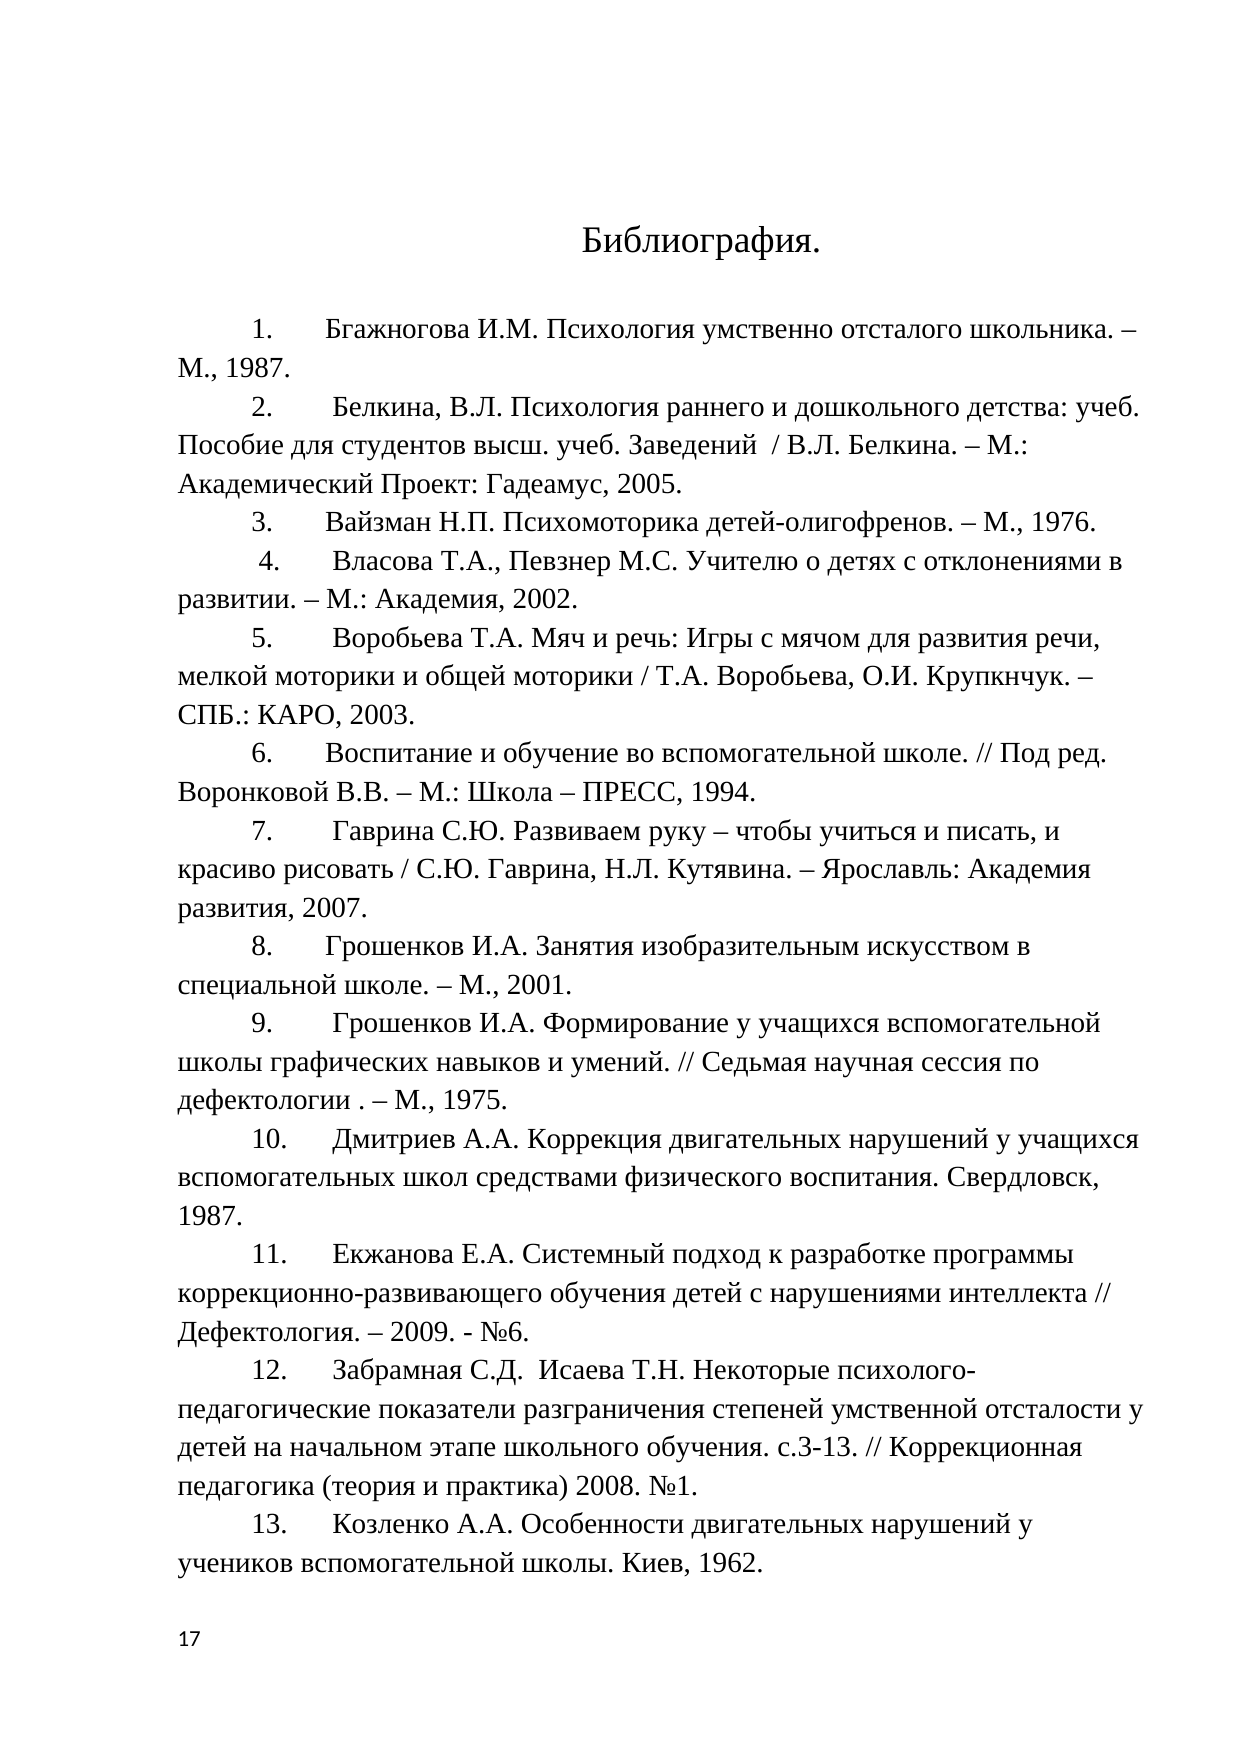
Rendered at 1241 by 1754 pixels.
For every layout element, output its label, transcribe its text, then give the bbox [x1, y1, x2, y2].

text 8. Грошенков И.А. Занятия изобразительным искусством в специальной школе. – М., 2001. [177, 928, 1152, 1000]
text 4. Власова Т.А., Певзнер М.С. Учителю о детях с отклонениями в развитии. – М.: Академия, 2002. [177, 543, 1152, 615]
text 9. Грошенков И.А. Формирование у учащихся вспомогательной школы графических навыков и умений. // Седьмая научная сессия по дефектологии . – М., 1975. [177, 1005, 1152, 1116]
text 6. Воспитание и обучение во вспомогательной школе. // Под ред. Воронковой В.В. – М.: Школа – ПРЕСС, 1994. [177, 736, 1152, 808]
text 5. Воробьева Т.А. Мяч и речь: Игры с мячом для развития речи, мелкой моторики и общей моторики / Т.А. Воробьева, О.И. Крупкнчук. – СПБ.: КАРО, 2003. [177, 620, 1152, 731]
text 3. Вайзман Н.П. Психомоторика детей-олигофренов. – М., 1976. [177, 504, 1152, 538]
text 10. Дмитриев А.А. Коррекция двигательных нарушений у учащихся вспомогательных школ средствами физического воспитания. Свердловск, 1987. [177, 1121, 1152, 1232]
text 12. Забрамная С.Д. Исаева Т.Н. Некоторые психолого-педагогические показатели разграничения степеней умственной отсталости у детей на начальном этапе школьного обучения. с.3-13. // Коррекционная педагогика (теория и практика) 2008. №1. [177, 1352, 1152, 1501]
text Библиография. [177, 218, 1152, 261]
text 1. Бгажногова И.М. Психология умственно отсталого школьника. – М., 1987. [177, 312, 1152, 384]
text 13. Козленко А.А. Особенности двигательных нарушений у учеников вспомогательной школы. Киев, 1962. [177, 1506, 1152, 1578]
text 2. Белкина, В.Л. Психология раннего и дошкольного детства: учеб. Пособие для студентов высш. учеб. Заведений / В.Л. Белкина. – М.: Академический Проект: Гадеамус, 2005. [177, 389, 1152, 499]
text 11. Екжанова Е.А. Системный подход к разработке программы коррекционно-развивающего обучения детей с нарушениями интеллекта // Дефектология. – 2009. - №6. [177, 1237, 1152, 1347]
text 7. Гаврина С.Ю. Развиваем руку – чтобы учиться и писать, и красиво рисовать / С.Ю. Гаврина, Н.Л. Кутявина. – Ярославль: Академия развития, 2007. [177, 813, 1152, 923]
